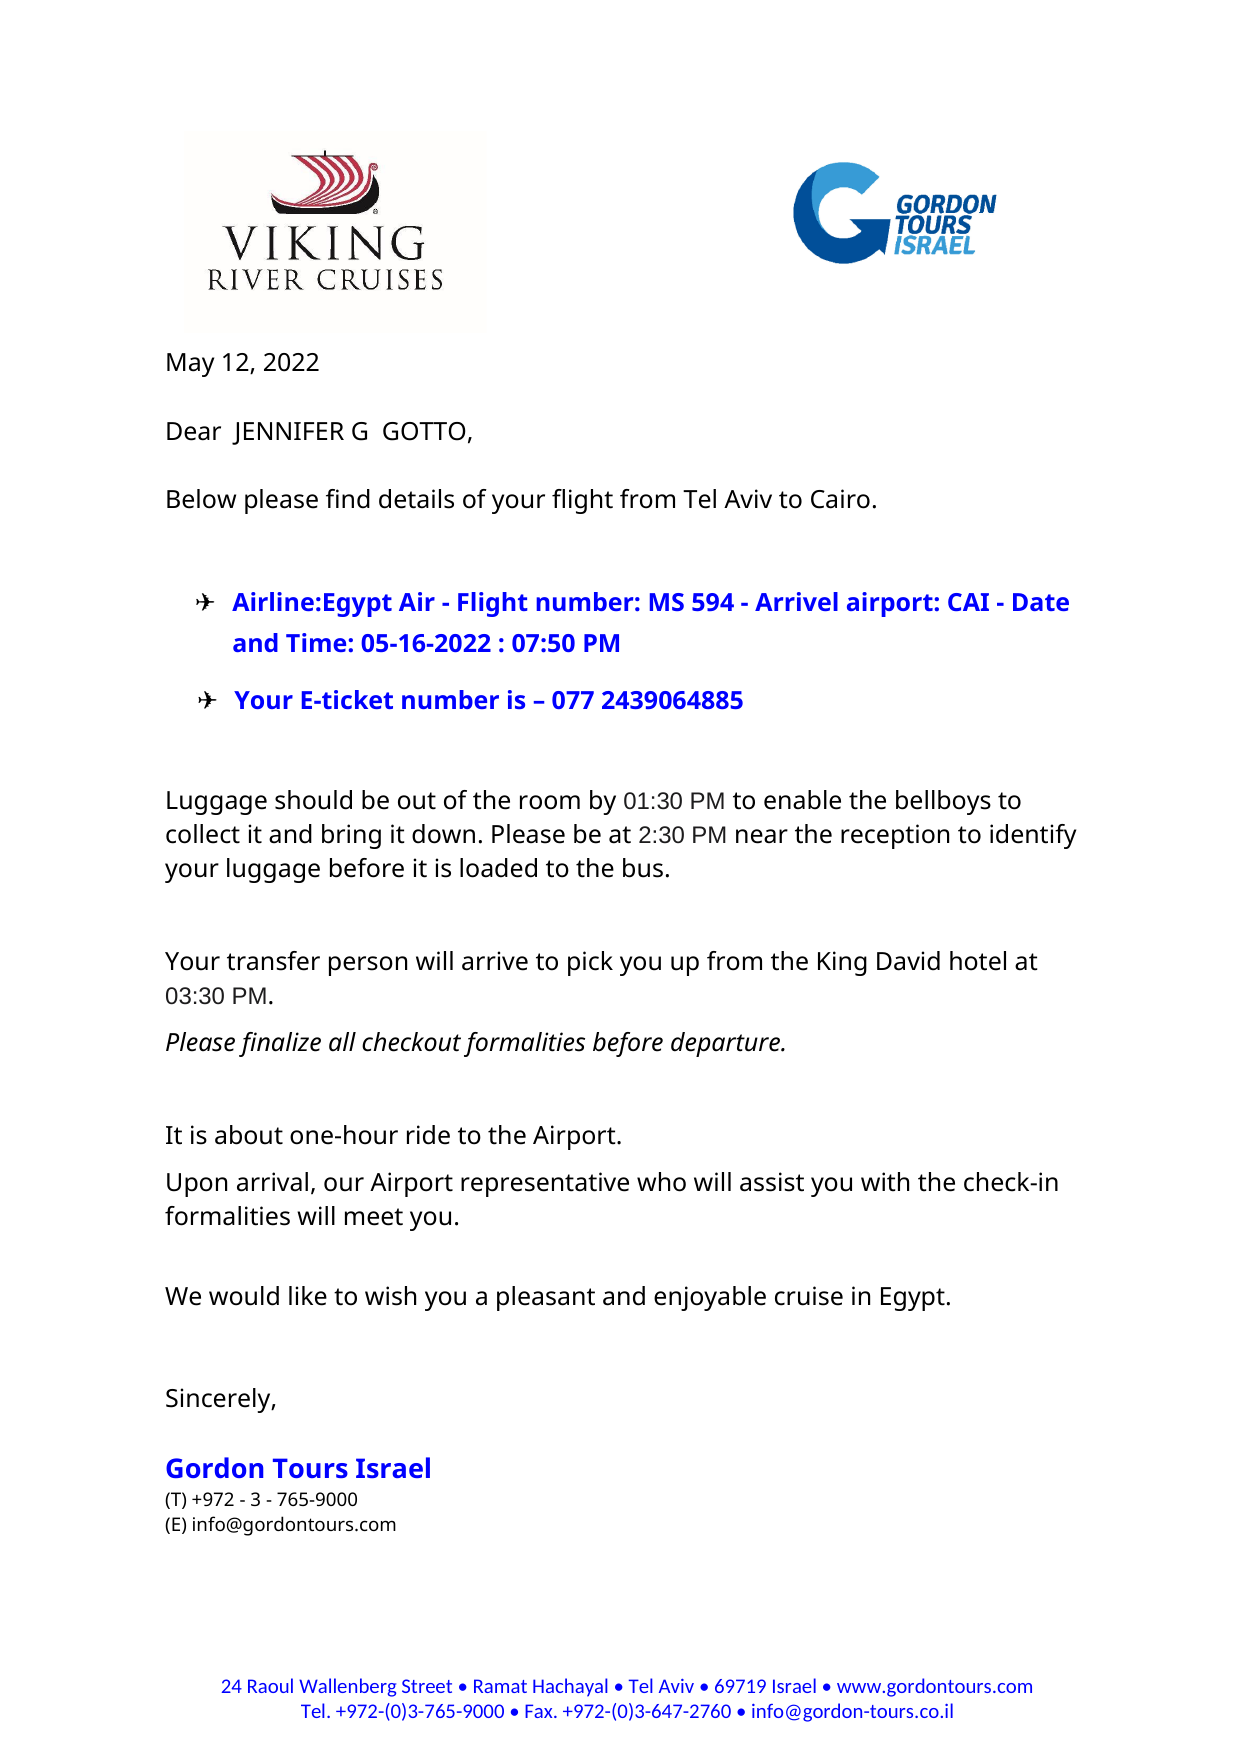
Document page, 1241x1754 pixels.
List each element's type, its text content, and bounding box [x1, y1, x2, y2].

text Gordon Tours Israel [165, 1449, 1090, 1486]
text Sincerely, [165, 1381, 1090, 1415]
text Below please find details of your flight from Tel Aviv to Cairo. [165, 481, 1090, 515]
text (T) +972 - 3 - 765-9000 [165, 1486, 1090, 1512]
text Please finalize all checkout formalities before departure. [165, 1024, 1090, 1058]
picture [183, 131, 487, 333]
list Airline:Egypt Air - Flight number: MS 594 - Arrivel airport: CAI - Date and Time: 05-16-2022 : 07:50 PM [194, 574, 1090, 660]
picture [730, 121, 1090, 324]
text We would like to wish you a pleasant and enjoyable cruise in Egypt. [165, 1279, 1090, 1313]
text Dear JENNIFER G GOTTO, [165, 413, 1090, 447]
text (E) info@gordontours.com [165, 1512, 1090, 1537]
table_header [628, 121, 1089, 343]
text May 12, 2022 [165, 345, 1090, 379]
text Upon arrival, our Airport representative who will assist you with the check-in formalities will meet you. [165, 1164, 1090, 1232]
text Luggage should be out of the room by 01:30 PM to enable the bellboys to collect it and bring it down. Please be at 2:30 PM near the reception to identify your luggage before it is loaded to the bus. [165, 783, 1090, 885]
text It is about one-hour ride to the Airport. [165, 1118, 1090, 1152]
list Your E-ticket number is – 077 2439064885 [197, 672, 1090, 723]
text Your transfer person will arrive to pick you up from the King David hotel at 03:30 PM. [165, 944, 1090, 1012]
table_header [165, 121, 626, 343]
